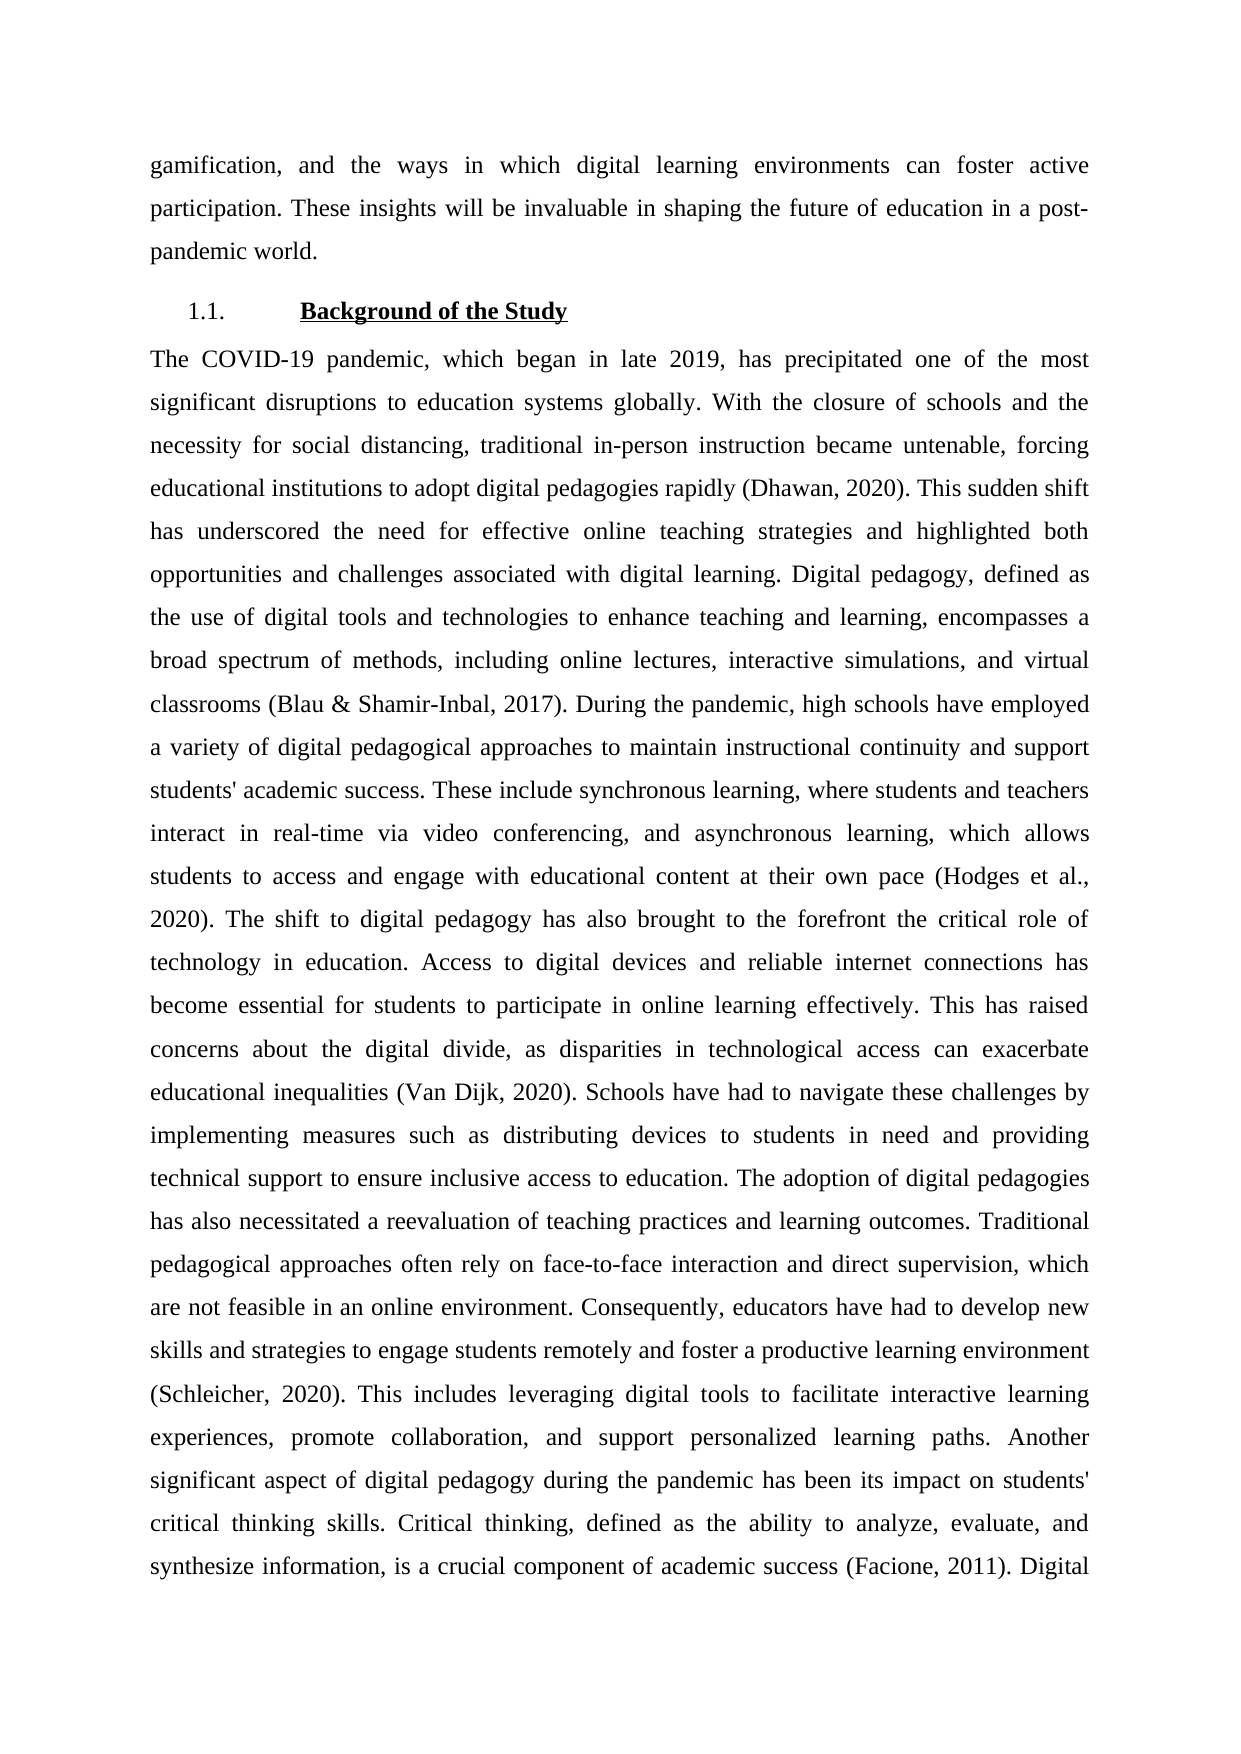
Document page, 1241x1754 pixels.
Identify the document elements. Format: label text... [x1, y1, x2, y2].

list Background of the Study [187, 296, 1090, 325]
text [150, 344, 1090, 1580]
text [150, 150, 1090, 265]
